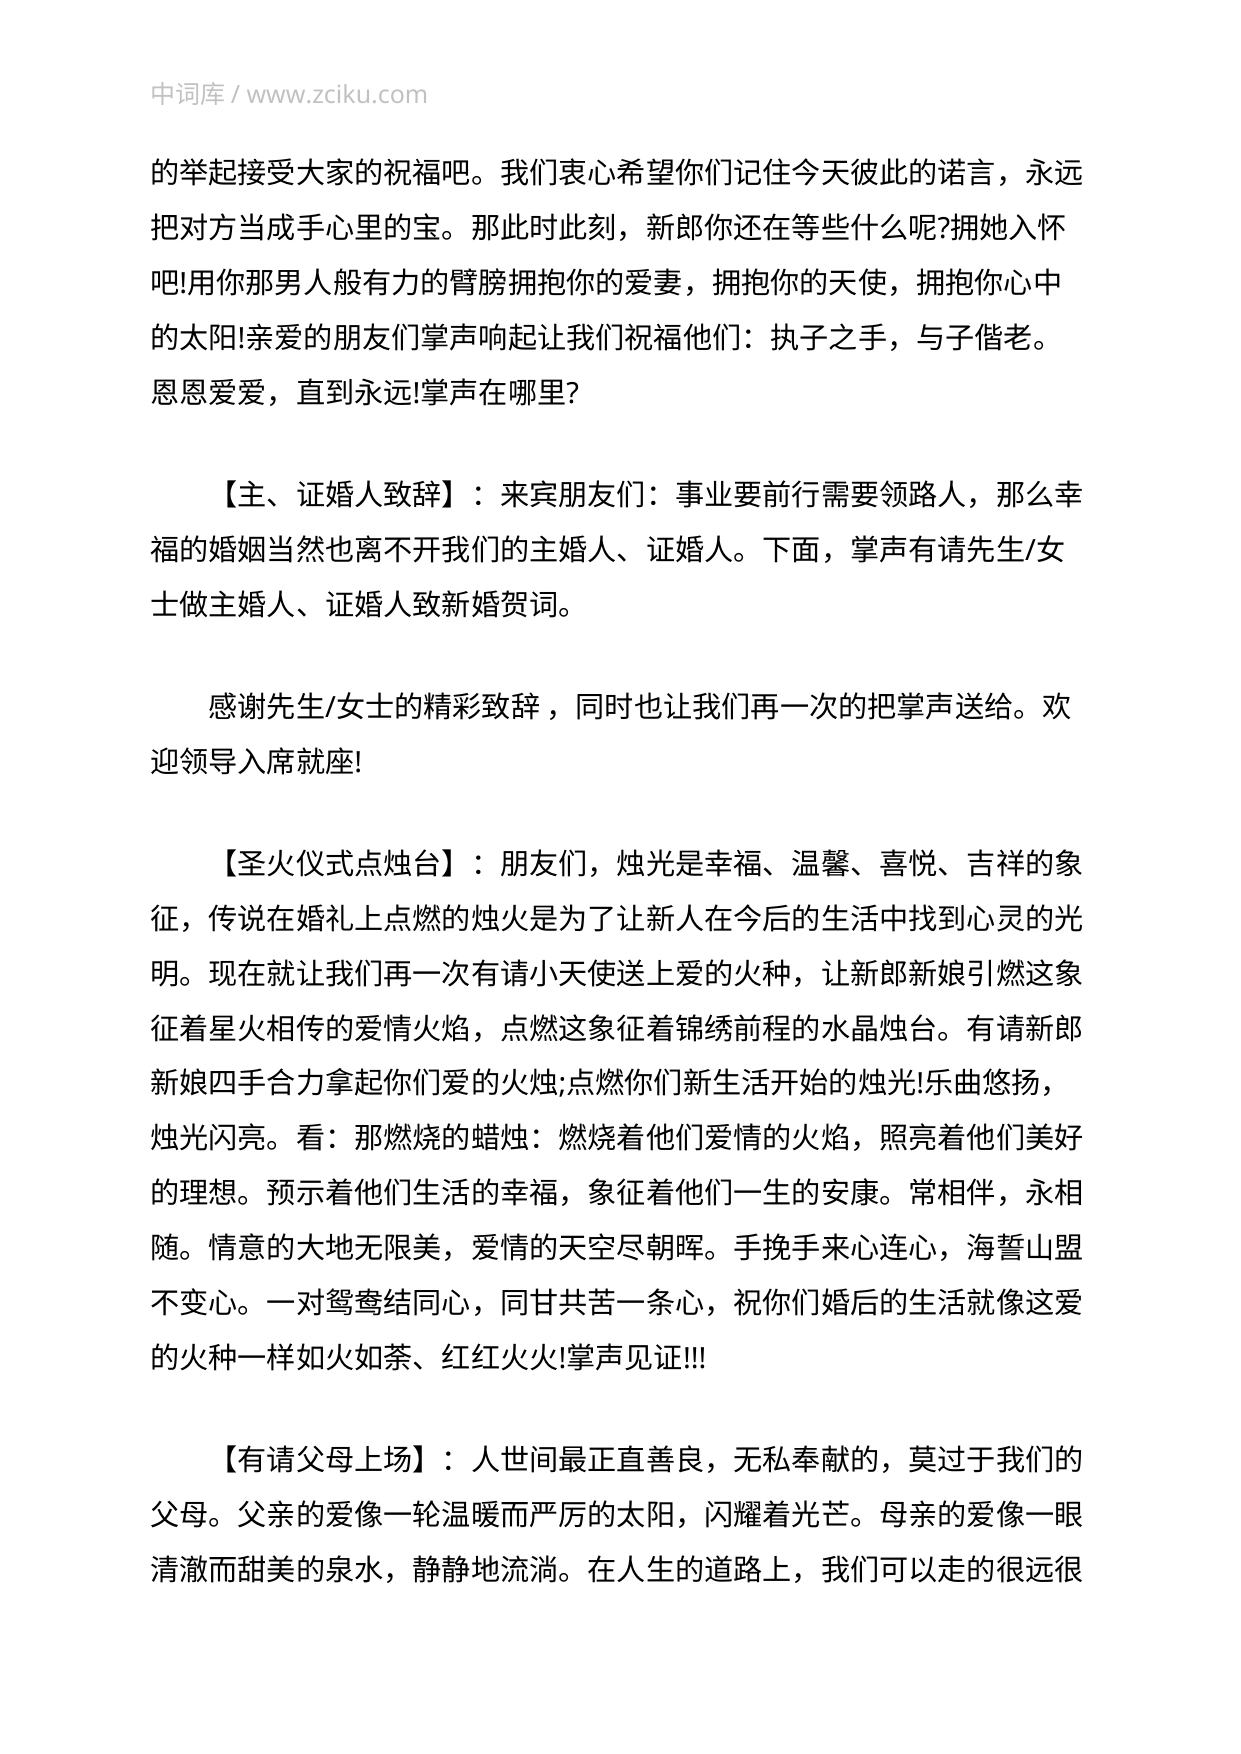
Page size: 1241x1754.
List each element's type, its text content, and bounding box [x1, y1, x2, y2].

text 【主、证婚人致辞】：来宾朋友们：事业要前行需要领路人，那么幸福的婚姻当然也离不开我们的主婚人、证婚人。下面，掌声有请先生/女士做主婚人、证婚人致新婚贺词。 [150, 472, 1090, 624]
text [150, 1437, 1090, 1589]
text 感谢先生/女士的精彩致辞 ，同时也让我们再一次的把掌声送给。欢迎领导入席就座! [150, 683, 1090, 781]
text 【圣火仪式点烛台】：朋友们，烛光是幸福、温馨、喜悦、吉祥的象征，传说在婚礼上点燃的烛火是为了让新人在今后的生活中找到心灵的光明。现在就让我们再一次有请小天使送上爱的火种，让新郎新娘引燃这象征着星火相传的爱情火焰，点燃这象征着锦绣前程的水晶烛台。有请新郎新娘四手合力拿起你们爱的火烛;点燃你们新生活开始的烛光!乐曲悠扬，烛光闪亮。看：那燃烧的蜡烛：燃烧着他们爱情的火焰，照亮着他们美好的理想。预示着他们生活的幸福，象征着他们一生的安康。常相伴，永相随。情意的大地无限美，爱情的天空尽朝晖。手挽手来心连心，海誓山盟不变心。一对鸳鸯结同心，同甘共苦一条心，祝你们婚后的生活就像这爱的火种一样如火如荼、红红火火!掌声见证!!! [150, 841, 1090, 1377]
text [150, 150, 1090, 412]
